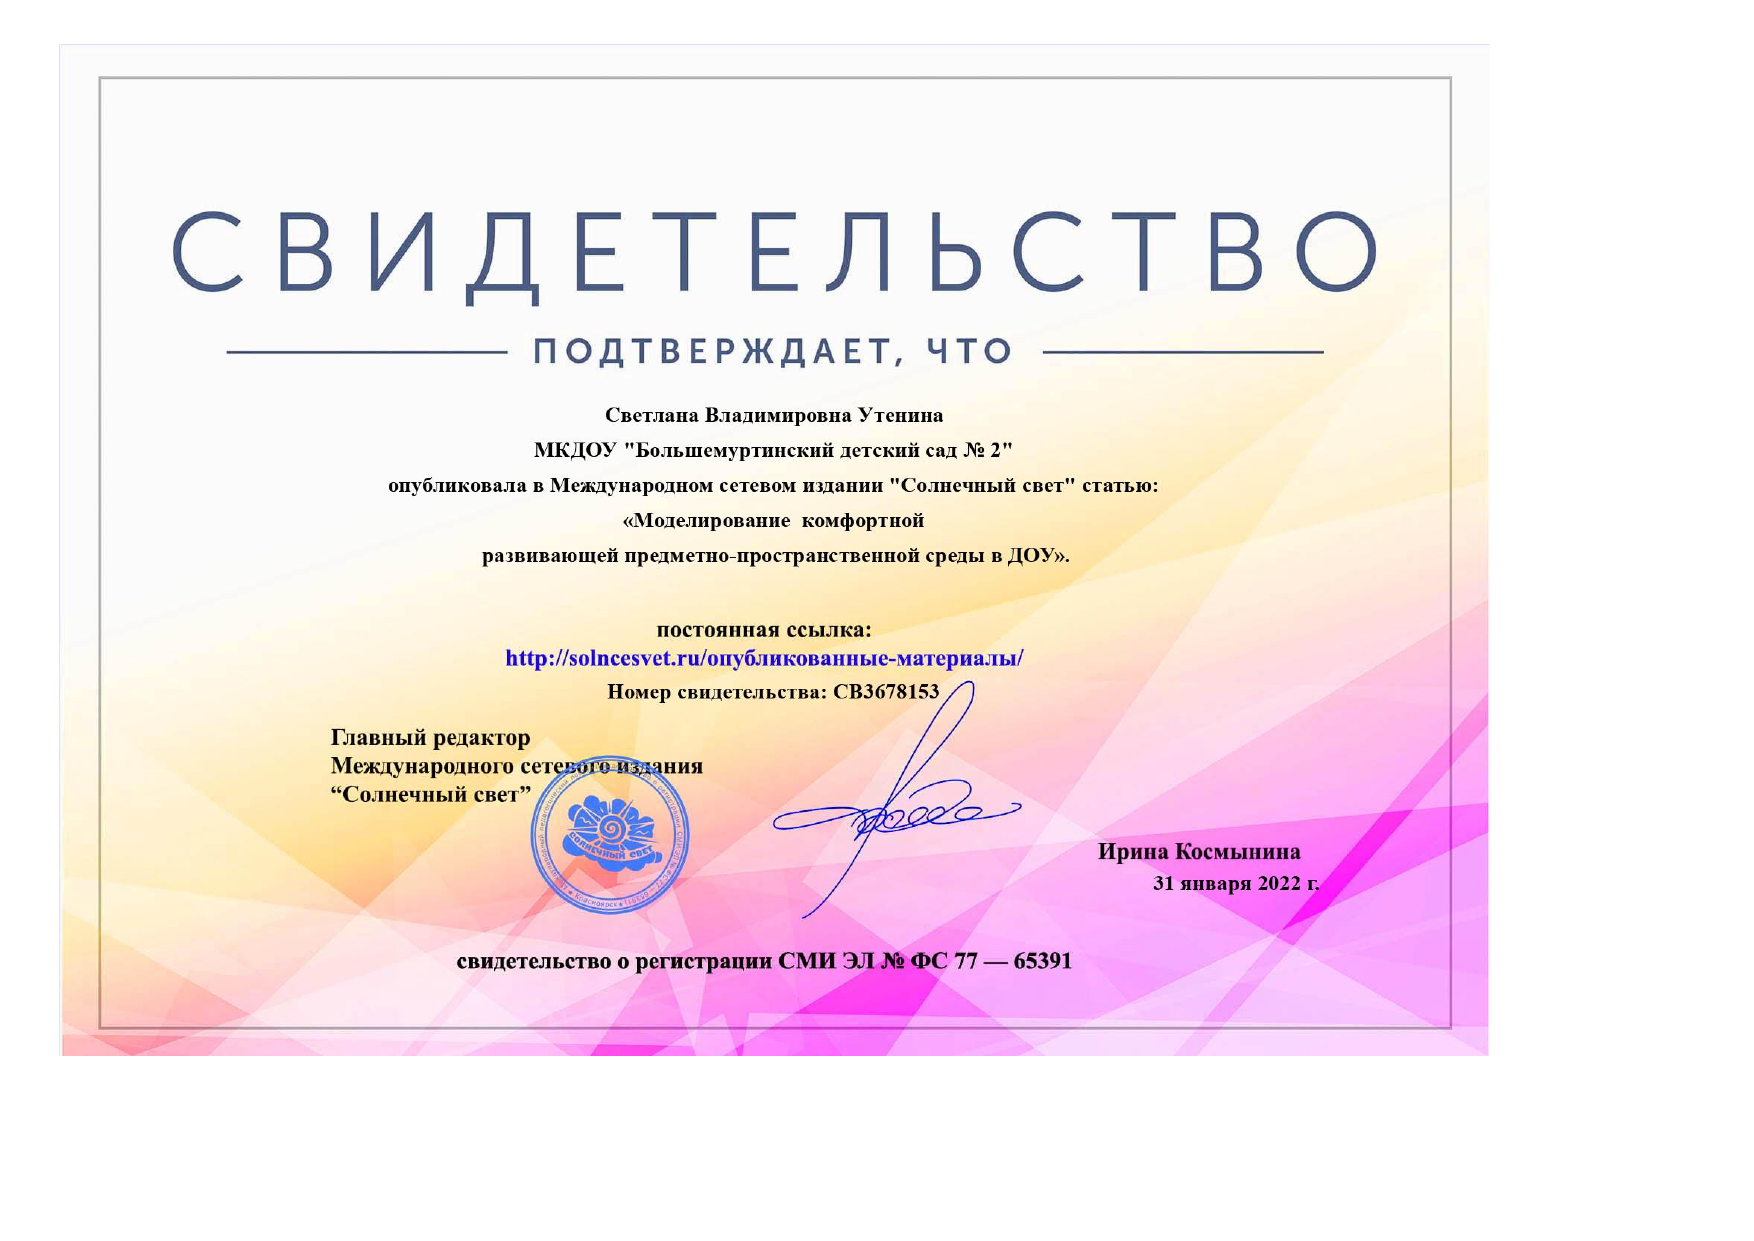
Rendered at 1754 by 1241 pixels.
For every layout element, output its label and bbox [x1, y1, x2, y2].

picture [59, 44, 1490, 1056]
